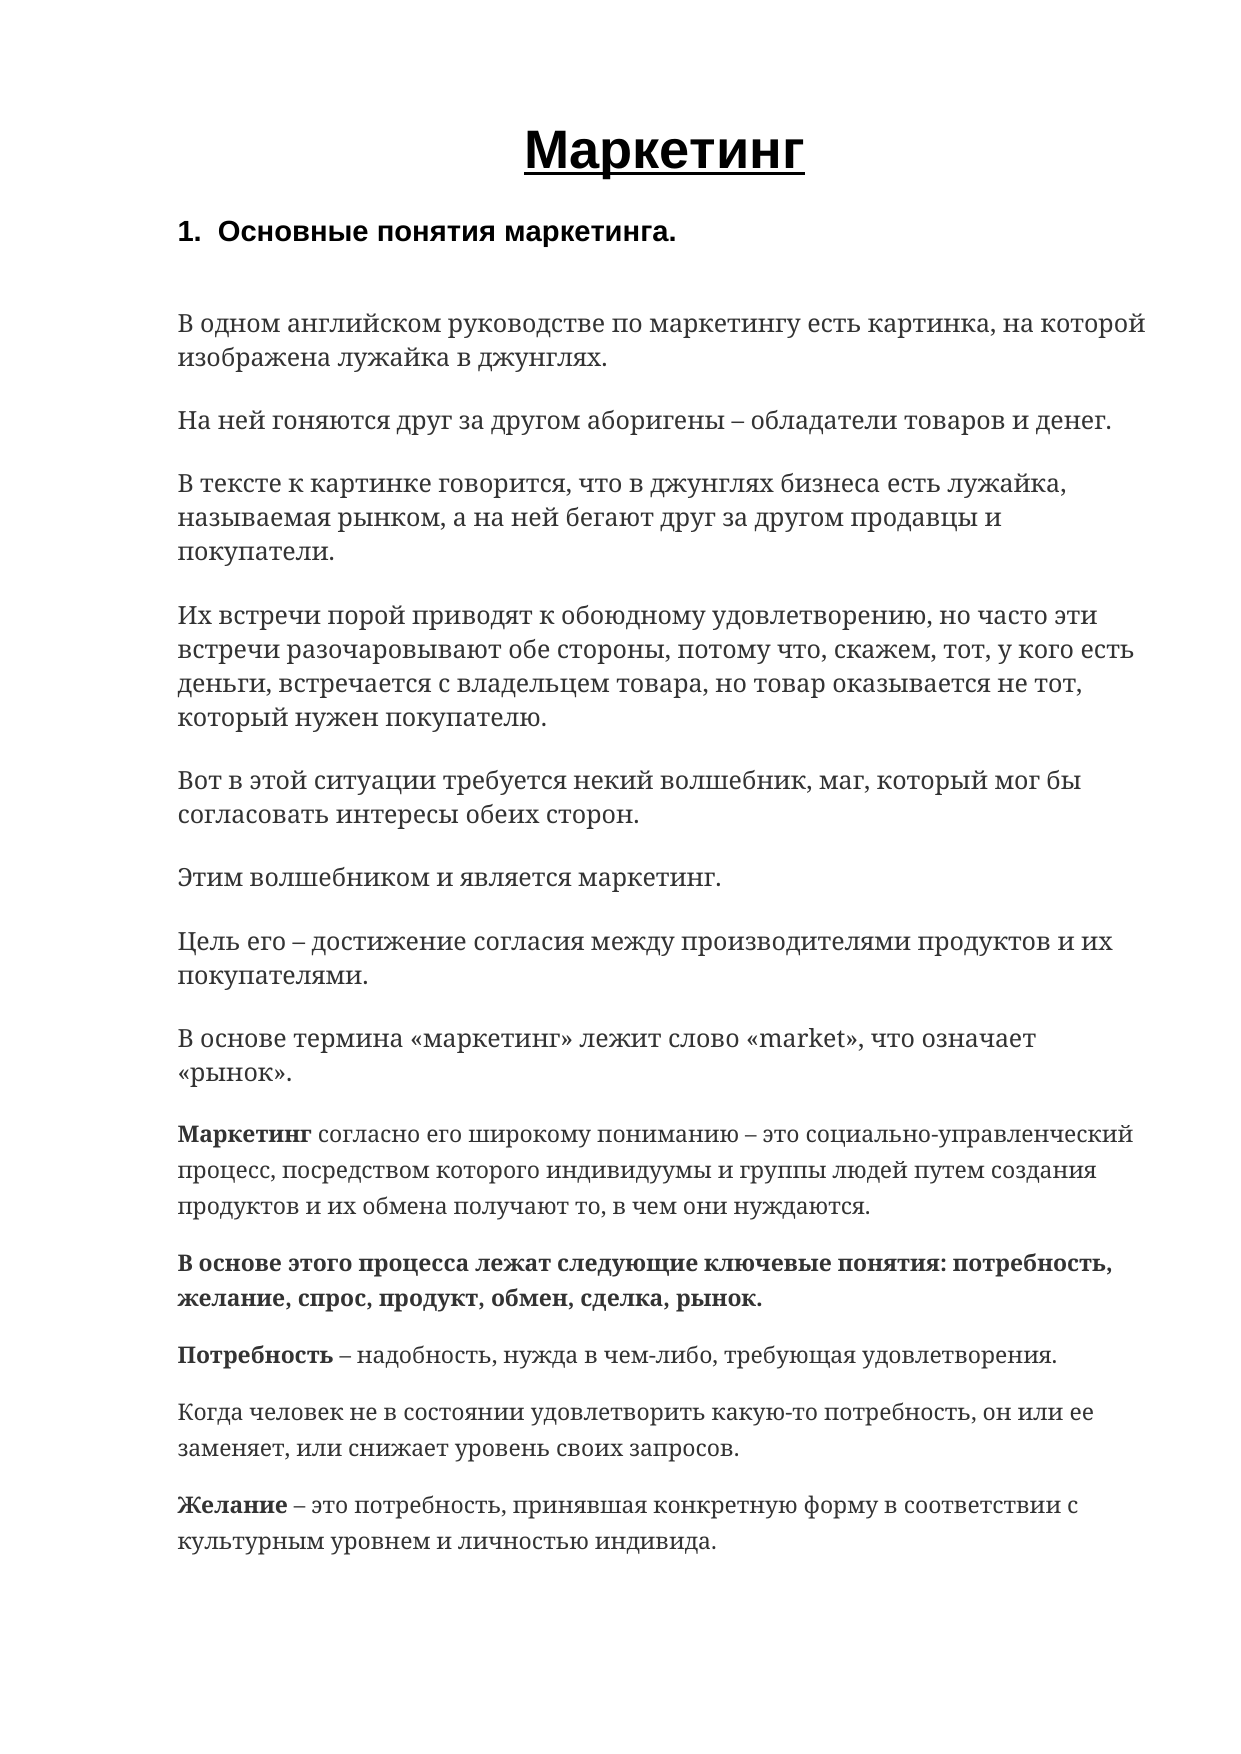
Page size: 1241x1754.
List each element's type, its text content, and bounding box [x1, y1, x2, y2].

text Этим волшебником и является маркетинг. [177, 860, 1152, 894]
text В основе этого процесса лежат следующие ключевые понятия: потребность, желание, спрос, продукт, обмен, сделка, рынок. [177, 1246, 1152, 1314]
text Вот в этой ситуации требуется некий волшебник, маг, который мог бы согласовать интересы обеих сторон. [177, 763, 1152, 831]
text На ней гоняются друг за другом аборигены – обладатели товаров и денег. [177, 403, 1152, 437]
text Потребность – надобность, нужда в чем-либо, требующая удовлетворения. [177, 1339, 1152, 1370]
text Маркетинг согласно его широкому пониманию – это социально-управленческий процесс, посредством которого индивидуумы и группы людей путем создания продуктов и их обмена получают то, в чем они нуждаются. [177, 1118, 1152, 1221]
text Маркетинг [177, 118, 1152, 180]
text Желание – это потребность, принявшая конкретную форму в соответствии с культурным уровнем и личностью индивида. [177, 1489, 1152, 1556]
text Их встречи порой приводят к обоюдному удовлетворению, но часто эти встречи разочаровывают обе стороны, потому что, скажем, тот, у кого есть деньги, встречается с владельцем товара, но товар оказывается не тот, который нужен покупателю. [177, 597, 1152, 733]
text В тексте к картинке говорится, что в джунглях бизнеса есть лужайка, называемая рынком, а на ней бегают друг за другом продавцы и покупатели. [177, 466, 1152, 568]
text В основе термина «маркетинг» лежит слово «market», что означает «рынок». [177, 1021, 1152, 1089]
text Когда человек не в состоянии удовлетворить какую-то потребность, он или ее заменяет, или снижает уровень своих запросов. [177, 1396, 1152, 1463]
text Цель его – достижение согласия между производителями продуктов и их покупателями. [177, 923, 1152, 991]
text В одном английском руководстве по маркетингу есть картинка, на которой изображена лужайка в джунглях. [177, 305, 1152, 373]
text 1. Основные понятия маркетинга. [177, 214, 1152, 247]
